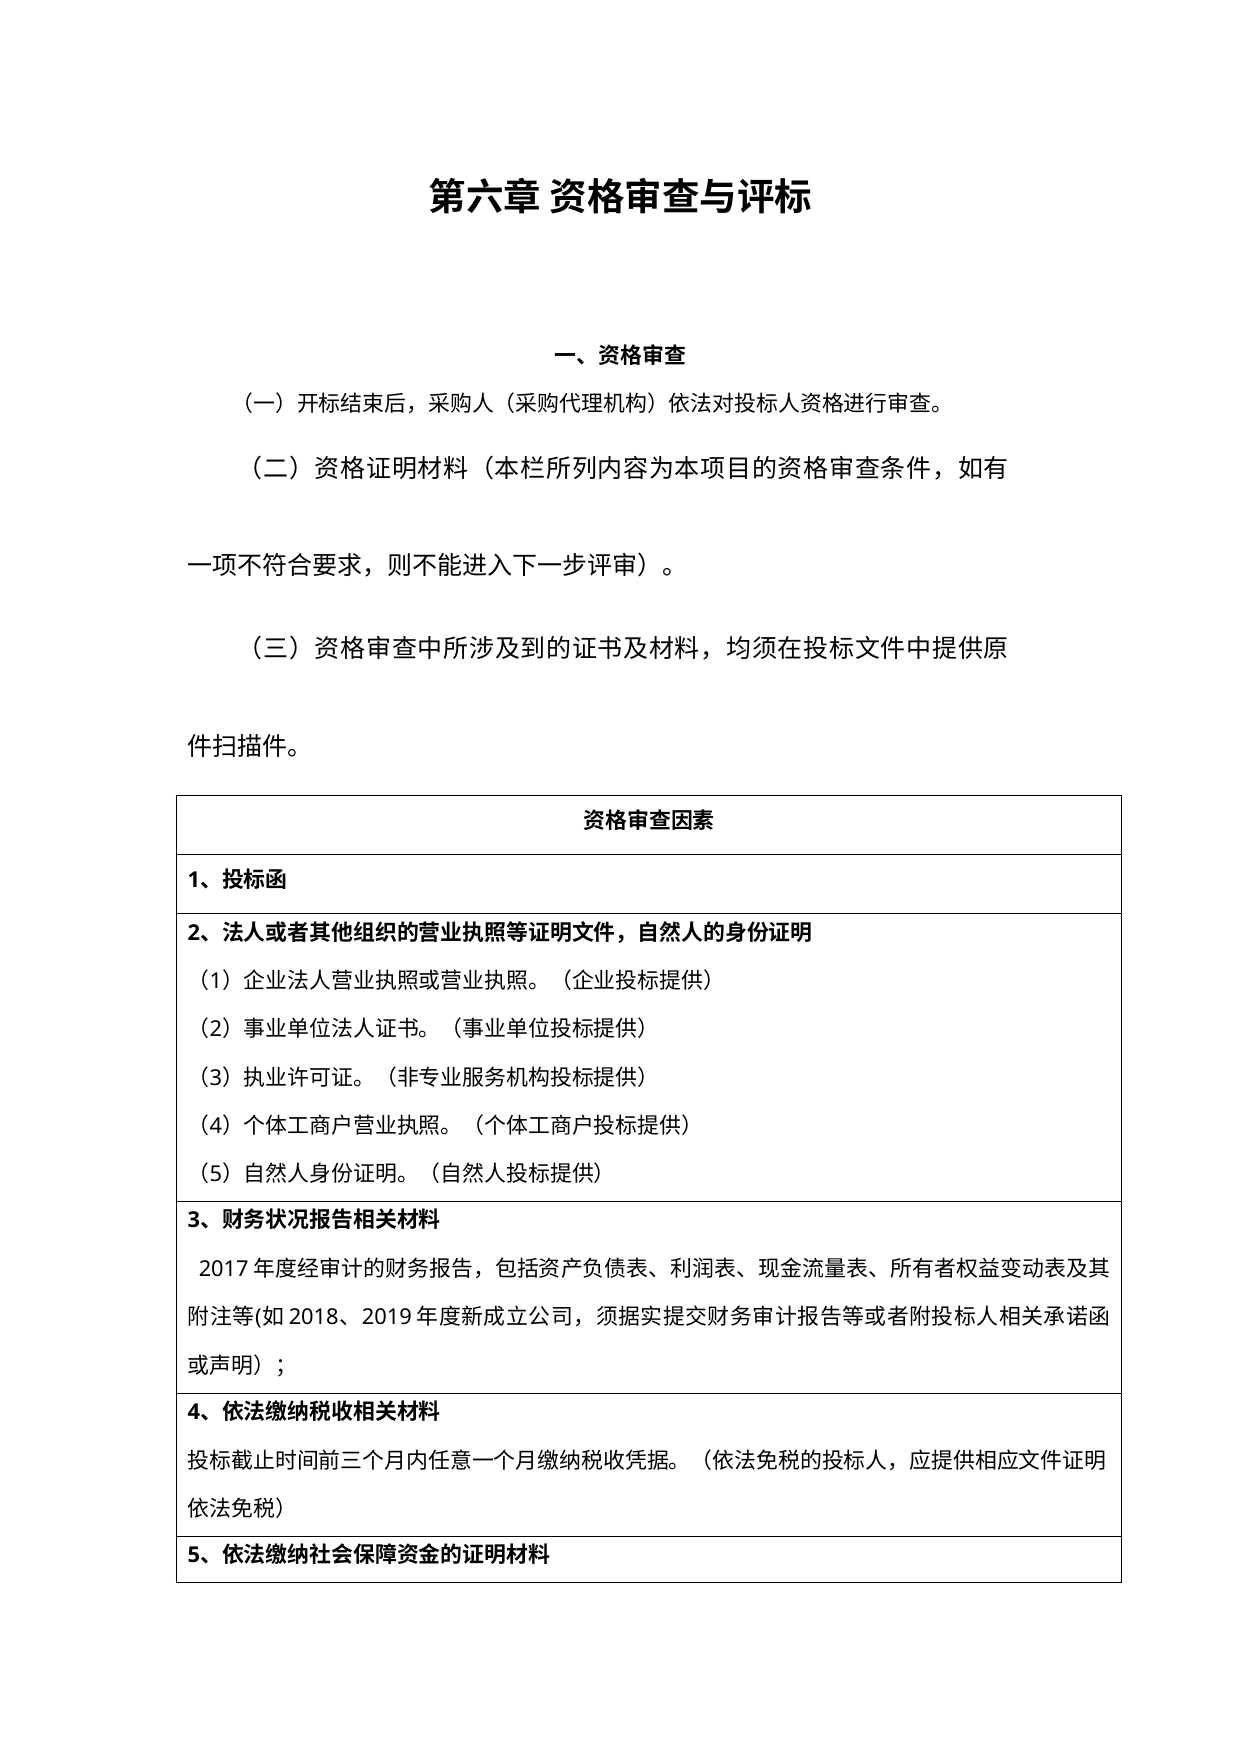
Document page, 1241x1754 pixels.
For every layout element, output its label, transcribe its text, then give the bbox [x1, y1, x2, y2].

table_cell 3、财务状况报告相关材料 2017年度经审计的财务报告，包括资产负债表、利润表、现金流量表、所有者权益变动表及其附注等(如2018、2019年度新成立公司，须据实提交财务审计报告等或者附投标人相关承诺函或声明）； [177, 1202, 1121, 1393]
table_cell 2、法人或者其他组织的营业执照等证明文件，自然人的身份证明 （1）企业法人营业执照或营业执照。（企业投标提供） （2）事业单位法人证书。（事业单位投标提供） （3）执业许可证。（非专业服务机构投标提供） （4）个体工商户营业执照。（个体工商户投标提供） （5）自然人身份证明。（自然人投标提供） [177, 914, 1121, 1201]
text 第六章 资格审查与评标 [187, 162, 1053, 227]
table_cell 4、依法缴纳税收相关材料 投标截止时间前三个月内任意一个月缴纳税收凭据。（依法免税的投标人，应提供相应文件证明依法免税） [177, 1394, 1121, 1536]
table_cell 1、投标函 [177, 855, 1121, 913]
text （三）资格审查中所涉及到的证书及材料，均须在投标文件中提供原件扫描件。 [187, 614, 1009, 777]
text （一）开标结束后，采购人（采购代理机构）依法对投标人资格进行审查。 [187, 386, 1053, 418]
text （二）资格证明材料（本栏所列内容为本项目的资格审查条件，如有一项不符合要求，则不能进入下一步评审）。 [187, 434, 1009, 596]
table_header 资格审查因素 [177, 796, 1121, 854]
text 一、资格审查 [187, 337, 1053, 370]
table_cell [177, 1537, 1121, 1582]
